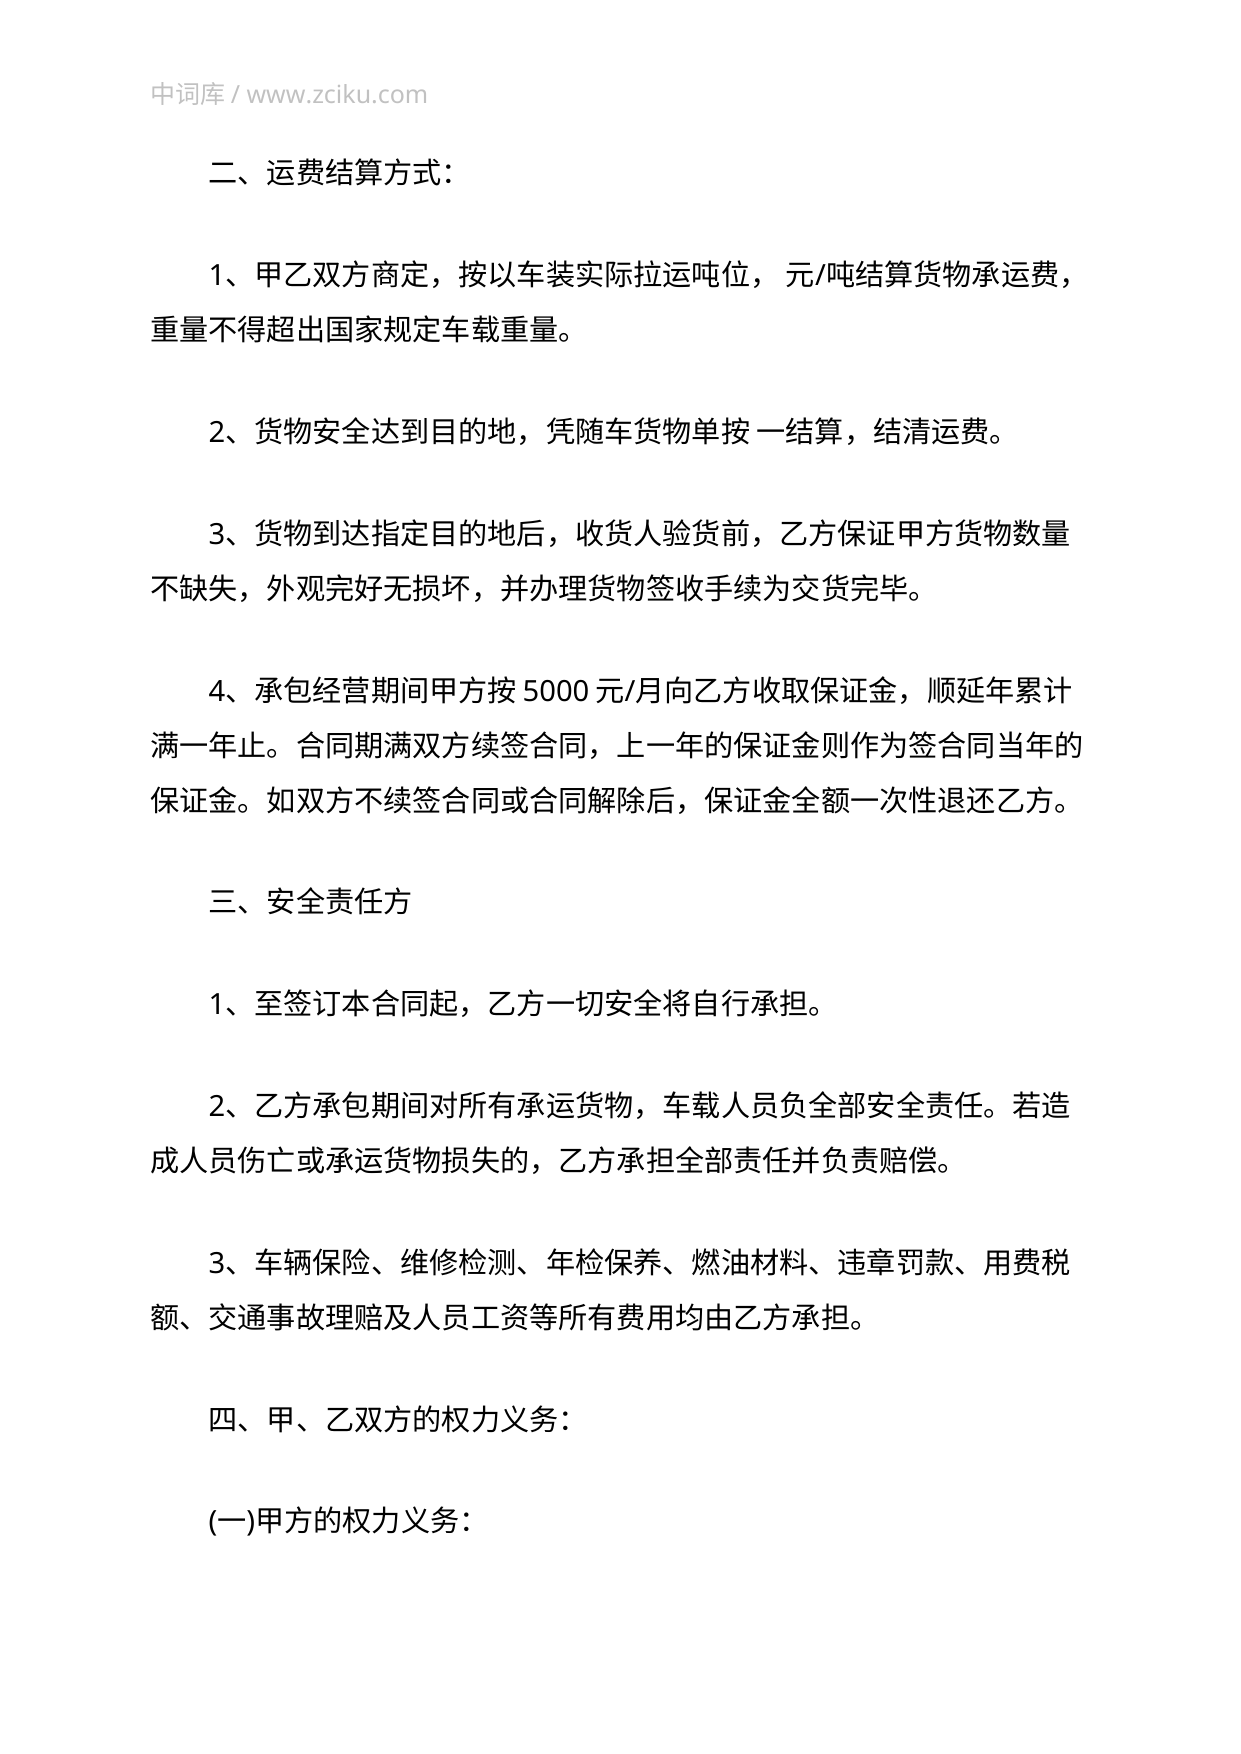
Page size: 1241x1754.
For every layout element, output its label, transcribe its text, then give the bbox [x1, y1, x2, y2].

text 2、乙方承包期间对所有承运货物，车载人员负全部安全责任。若造成人员伤亡或承运货物损失的，乙方承担全部责任并负责赔偿。 [150, 1083, 1090, 1180]
text 3、货物到达指定目的地后，收货人验货前，乙方保证甲方货物数量不缺失，外观完好无损坏，并办理货物签收手续为交货完毕。 [150, 511, 1090, 608]
text 4、承包经营期间甲方按5000元/月向乙方收取保证金，顺延年累计满一年止。合同期满双方续签合同，上一年的保证金则作为签合同当年的保证金。如双方不续签合同或合同解除后，保证金全额一次性退还乙方。 [150, 667, 1090, 819]
text 2、货物安全达到目的地，凭随车货物单按 一结算，结清运费。 [150, 408, 1090, 451]
text 1、至签订本合同起，乙方一切安全将自行承担。 [150, 981, 1090, 1023]
text 二、运费结算方式： [150, 150, 1090, 192]
text 1、甲乙双方商定，按以车装实际拉运吨位， 元/吨结算货物承运费，重量不得超出国家规定车载重量。 [150, 252, 1090, 349]
text 三、安全责任方 [150, 879, 1090, 921]
text (一)甲方的权力义务： [150, 1498, 1090, 1540]
text 四、甲、乙双方的权力义务： [150, 1396, 1090, 1438]
text 3、车辆保险、维修检测、年检保养、燃油材料、违章罚款、用费税额、交通事故理赔及人员工资等所有费用均由乙方承担。 [150, 1239, 1090, 1337]
